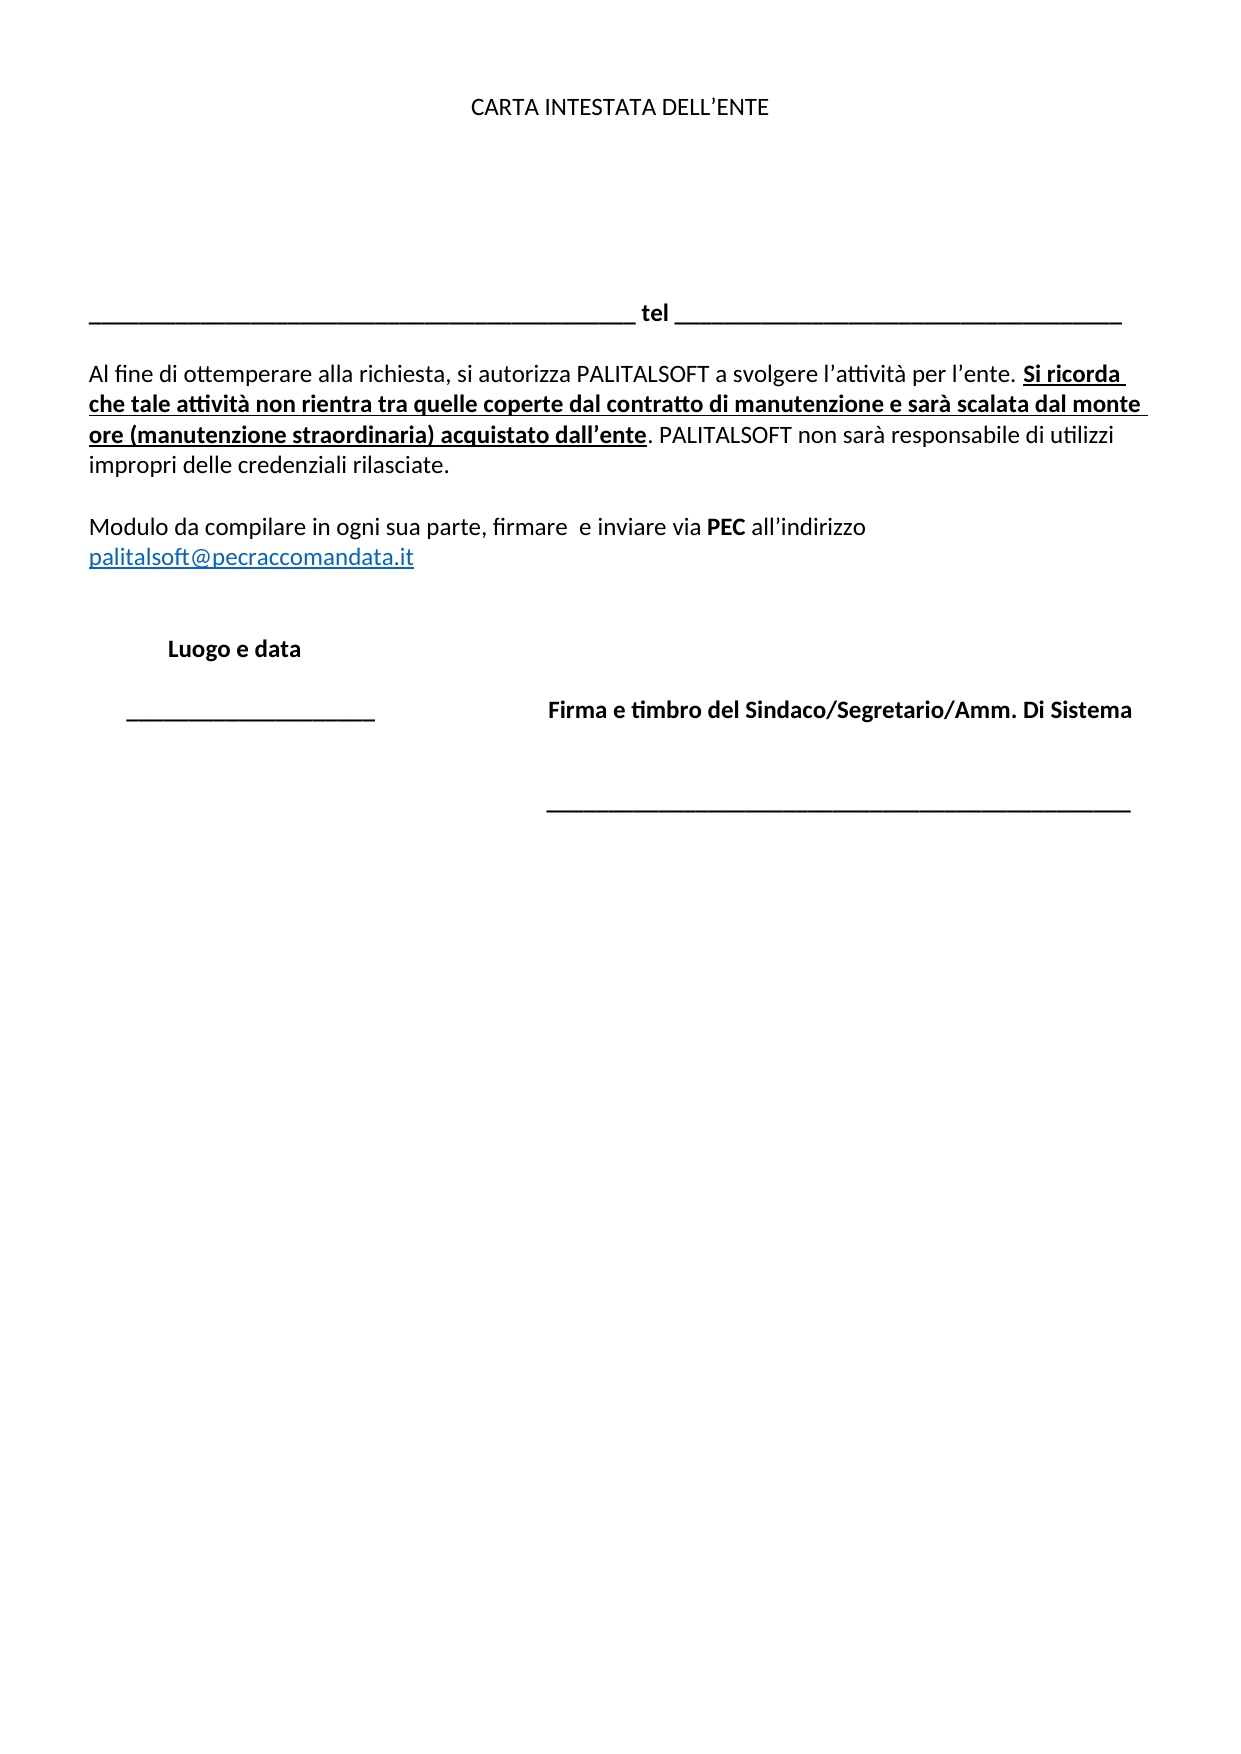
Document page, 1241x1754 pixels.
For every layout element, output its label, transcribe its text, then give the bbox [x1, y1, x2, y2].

text Luogo e data [89, 633, 1152, 663]
text ____________________ Firma e timbro del Sindaco/Segretario/Amm. Di Sistema [89, 694, 1152, 724]
text Al fine di ottemperare alla richiesta, si autorizza PALITALSOFT a svolgere l’attività per l’ente. Si ricorda che tale attività non rientra tra quelle coperte dal contratto di manutenzione e sarà scalata dal monte ore (manutenzione straordinaria) acquistato dall’ente. PALITALSOFT non sarà responsabile di utilizzi impropri delle credenziali rilasciate. [89, 358, 1152, 480]
text ____________________________________________ tel ____________________________________ [89, 297, 1152, 328]
text _______________________________________________ [89, 785, 1152, 816]
text Modulo da compilare in ogni sua parte, firmare e inviare via PEC all’indirizzo palitalsoft@pecraccomandata.it [89, 511, 1152, 572]
